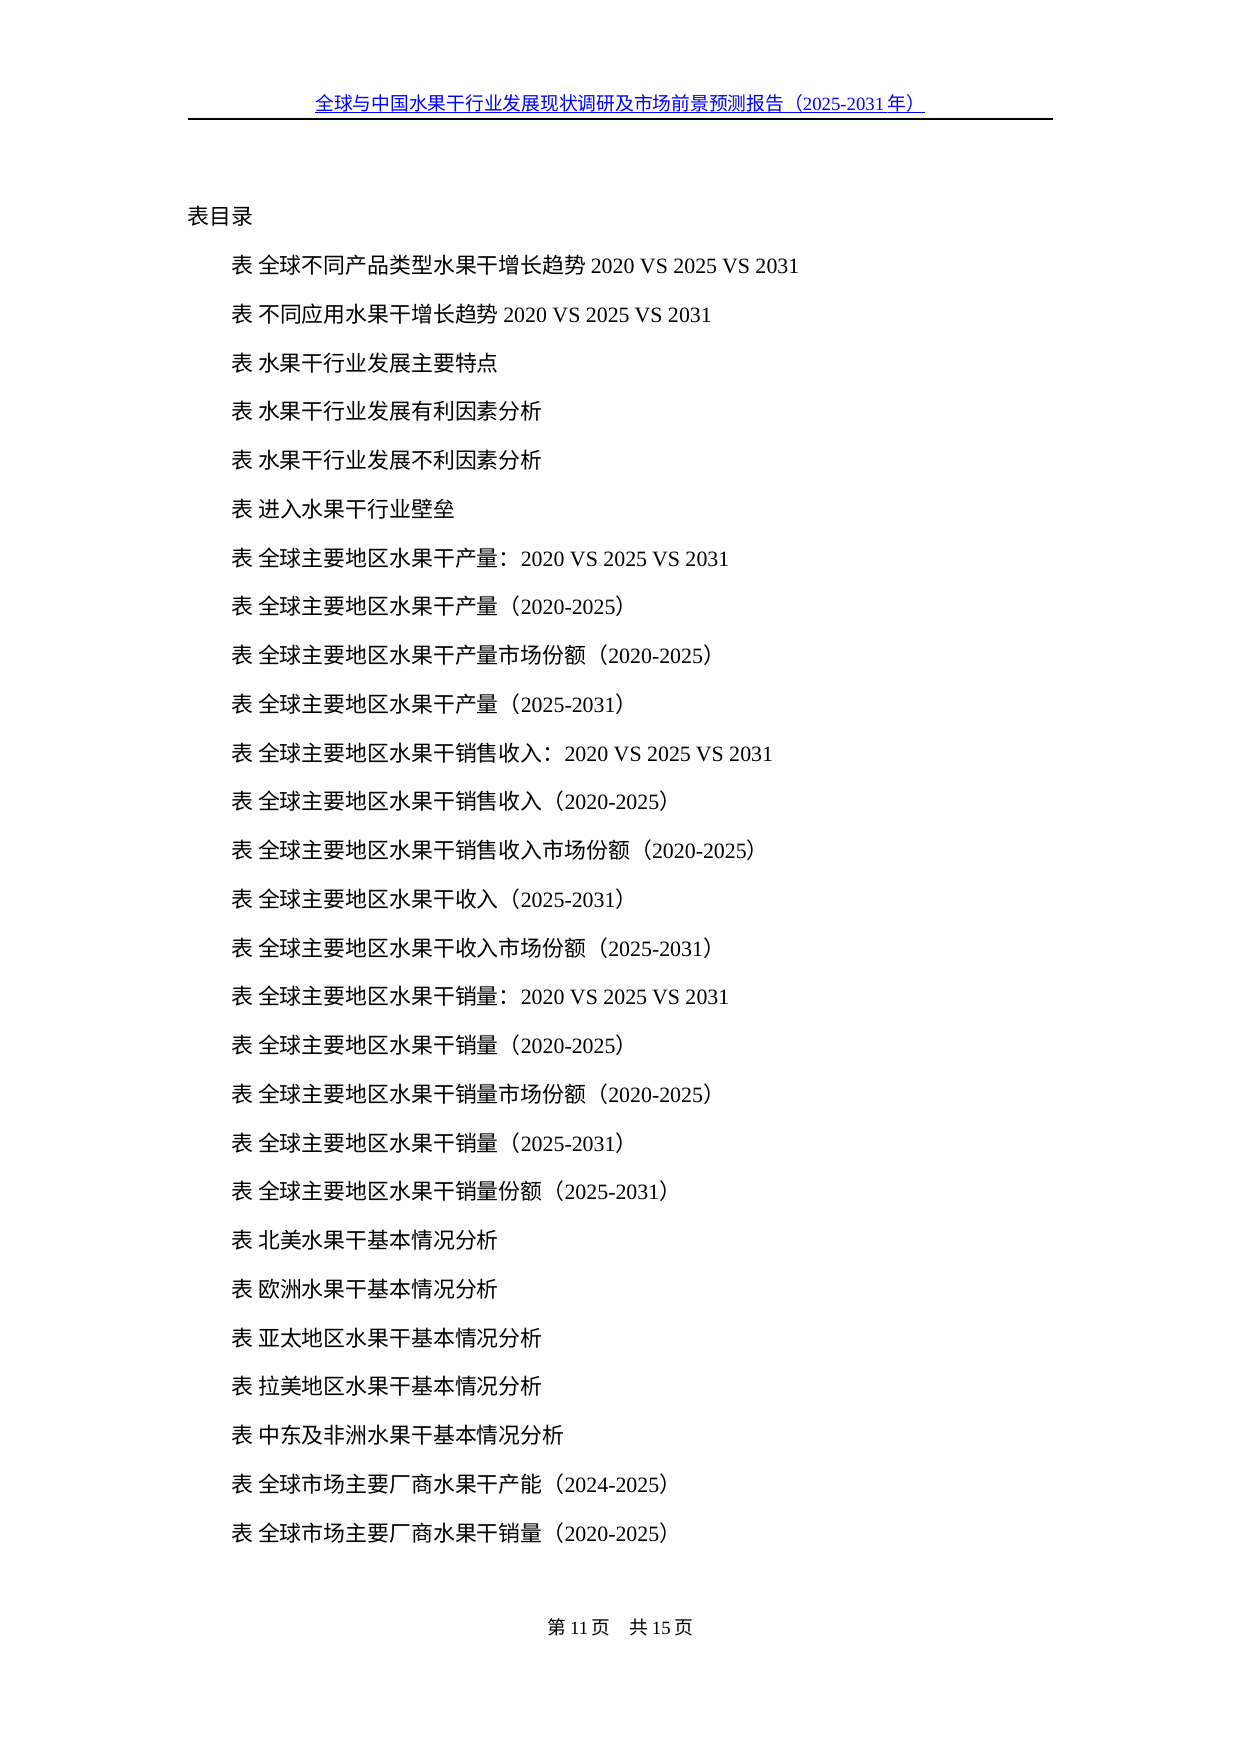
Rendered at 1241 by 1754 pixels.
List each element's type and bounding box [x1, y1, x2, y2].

text [187, 150, 1053, 1548]
